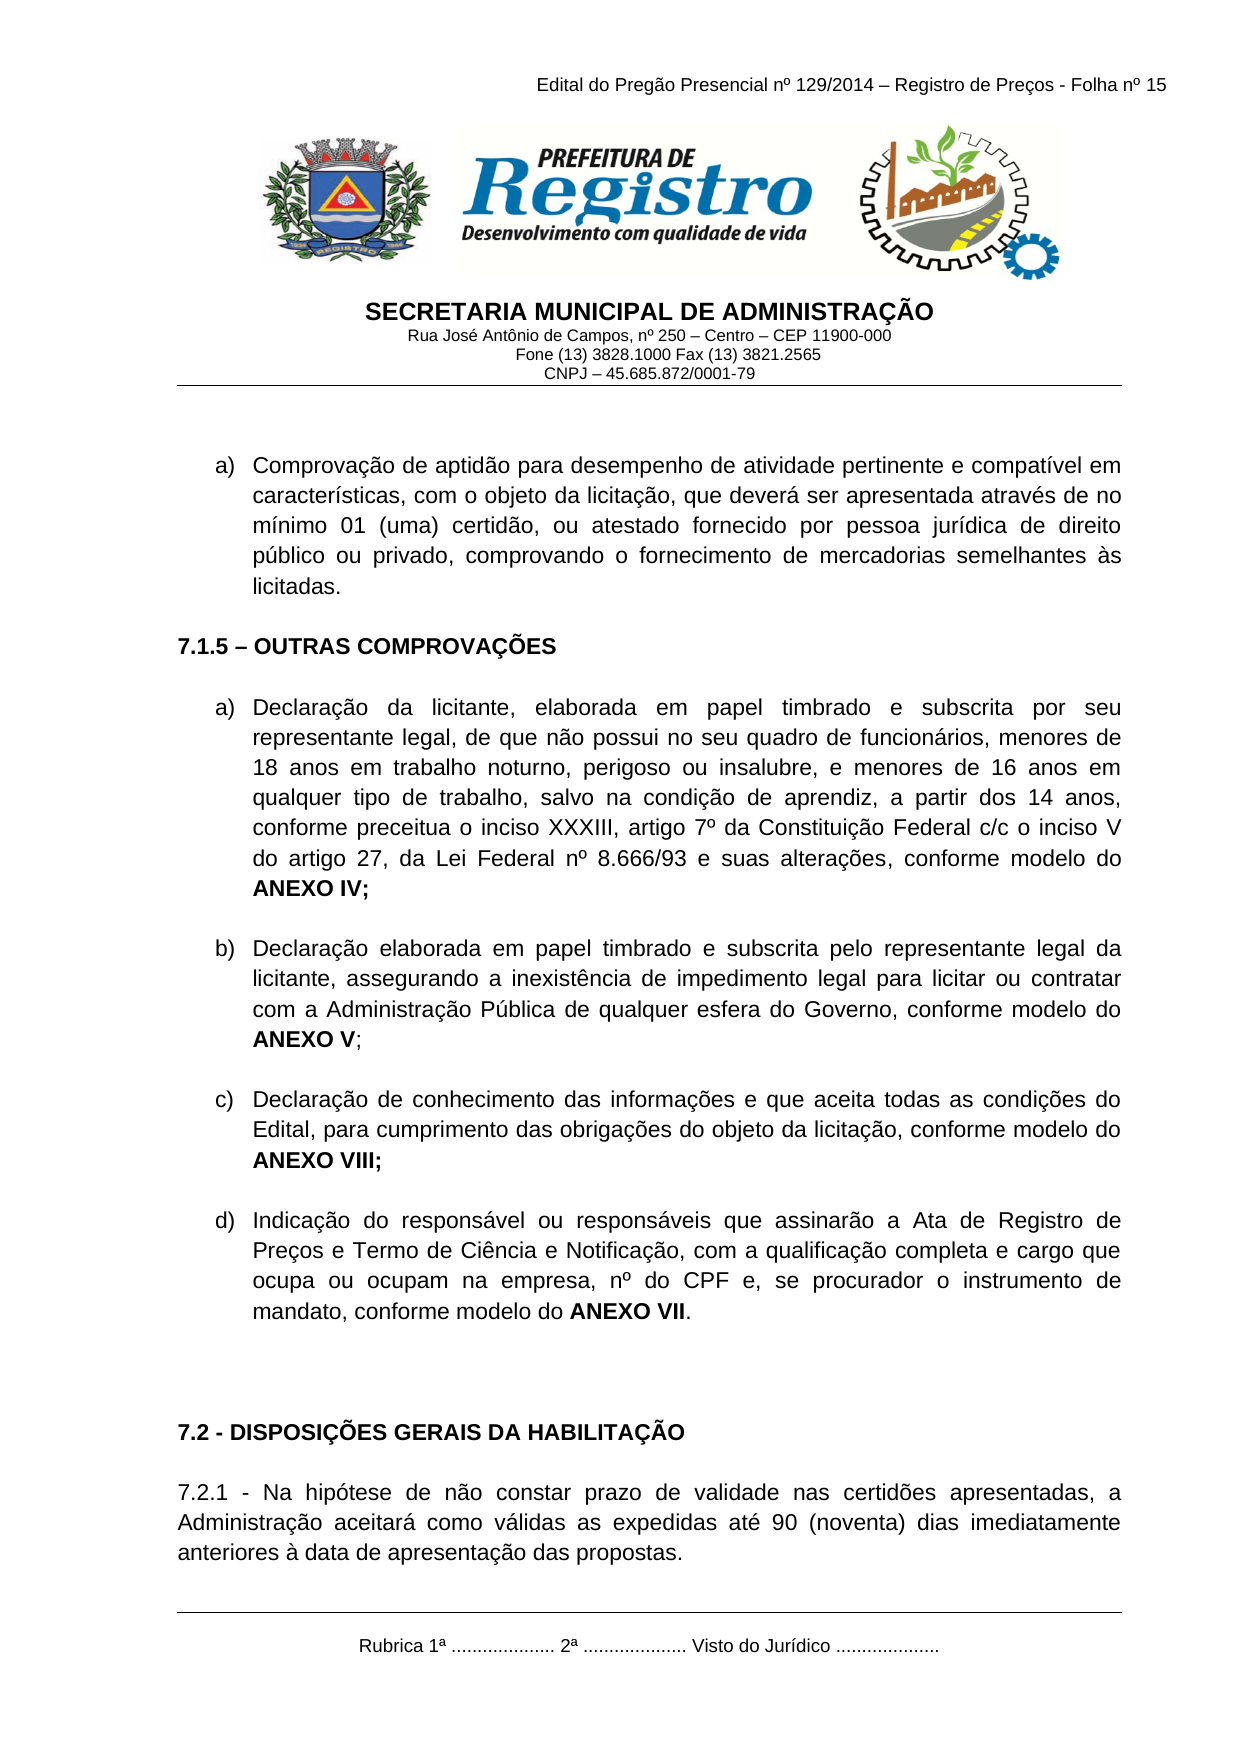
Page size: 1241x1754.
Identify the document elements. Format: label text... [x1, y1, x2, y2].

text 7.1.5 – OUTRAS COMPROVAÇÕES [177, 633, 1122, 659]
list Declaração de conhecimento das informações e que aceita todas as condições do Edital, para cumprimento das obrigações do objeto da licitação, conforme modelo do ANEXO VIII; [215, 1086, 1122, 1173]
text 7.2 - DISPOSIÇÕES GERAIS DA HABILITAÇÃO [177, 1418, 1122, 1445]
picture [222, 124, 1077, 280]
list Comprovação de aptidão para desempenho de atividade pertinente e compatível em características, com o objeto da licitação, que deverá ser apresentada através de no mínimo 01 (uma) certidão, ou atestado fornecido por pessoa jurídica de direito público ou privado, comprovando o fornecimento de mercadorias semelhantes às licitadas. [215, 452, 1122, 599]
list Declaração da licitante, elaborada em papel timbrado e subscrita por seu representante legal, de que não possui no seu quadro de funcionários, menores de 18 anos em trabalho noturno, perigoso ou insalubre, e menores de 16 anos em qualquer tipo de trabalho, salvo na condição de aprendiz, a partir dos 14 anos, conforme preceitua o inciso XXXIII, artigo 7º da Constituição Federal c/c o inciso V do artigo 27, da Lei Federal nº 8.666/93 e suas alterações, conforme modelo do ANEXO IV; [215, 693, 1122, 901]
text 7.2.1 - Na hipótese de não constar prazo de validade nas certidões apresentadas, a Administração aceitará como válidas as expedidas até 90 (noventa) dias imediatamente anteriores à data de apresentação das propostas. [177, 1479, 1122, 1566]
list Declaração elaborada em papel timbrado e subscrita pelo representante legal da licitante, assegurando a inexistência de impedimento legal para licitar ou contratar com a Administração Pública de qualquer esfera do Governo, conforme modelo do ANEXO V; [215, 935, 1122, 1052]
list Indicação do responsável ou responsáveis que assinarão a Ata de Registro de Preços e Termo de Ciência e Notificação, com a qualificação completa e cargo que ocupa ou ocupam na empresa, nº do CPF e, se procurador o instrumento de mandato, conforme modelo do ANEXO VII. [215, 1207, 1122, 1324]
